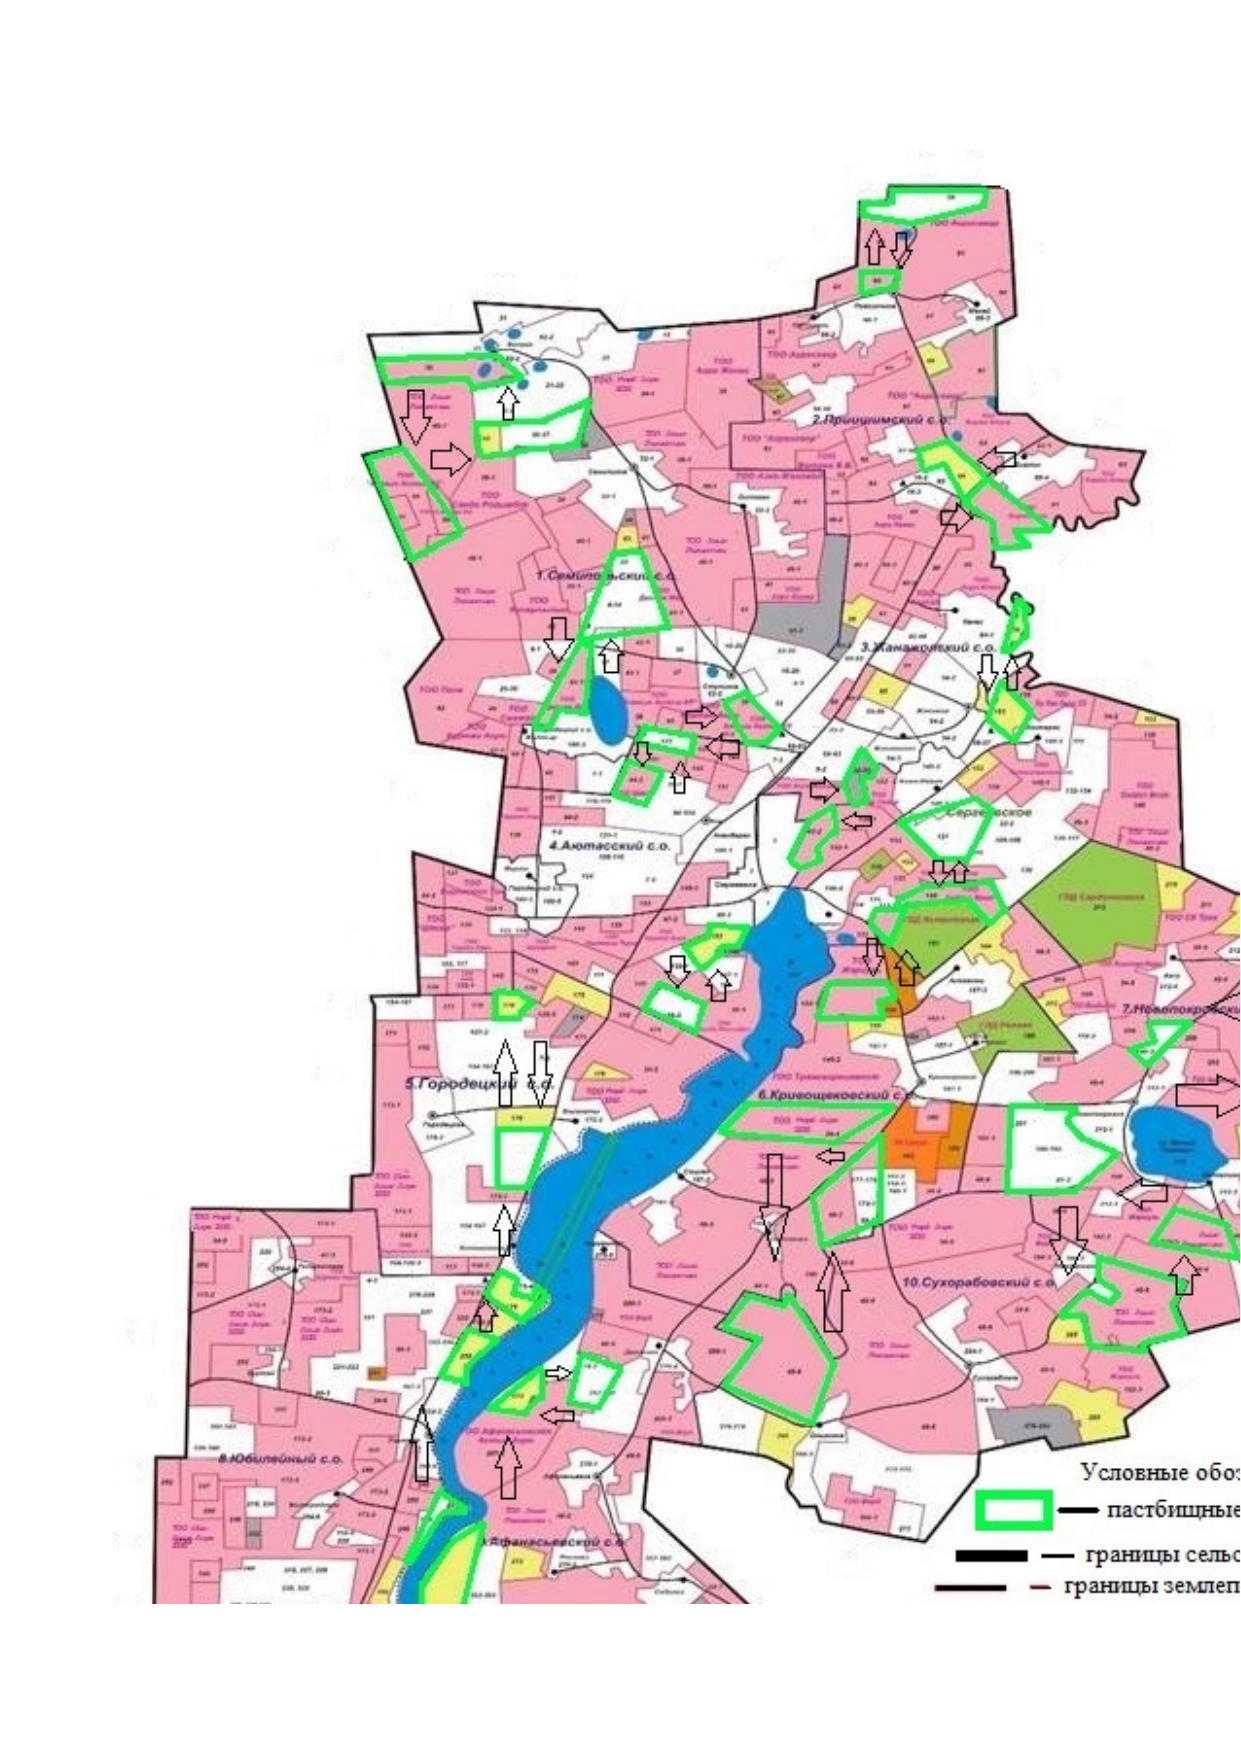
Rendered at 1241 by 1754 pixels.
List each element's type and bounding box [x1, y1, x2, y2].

picture [112, 150, 1241, 1604]
